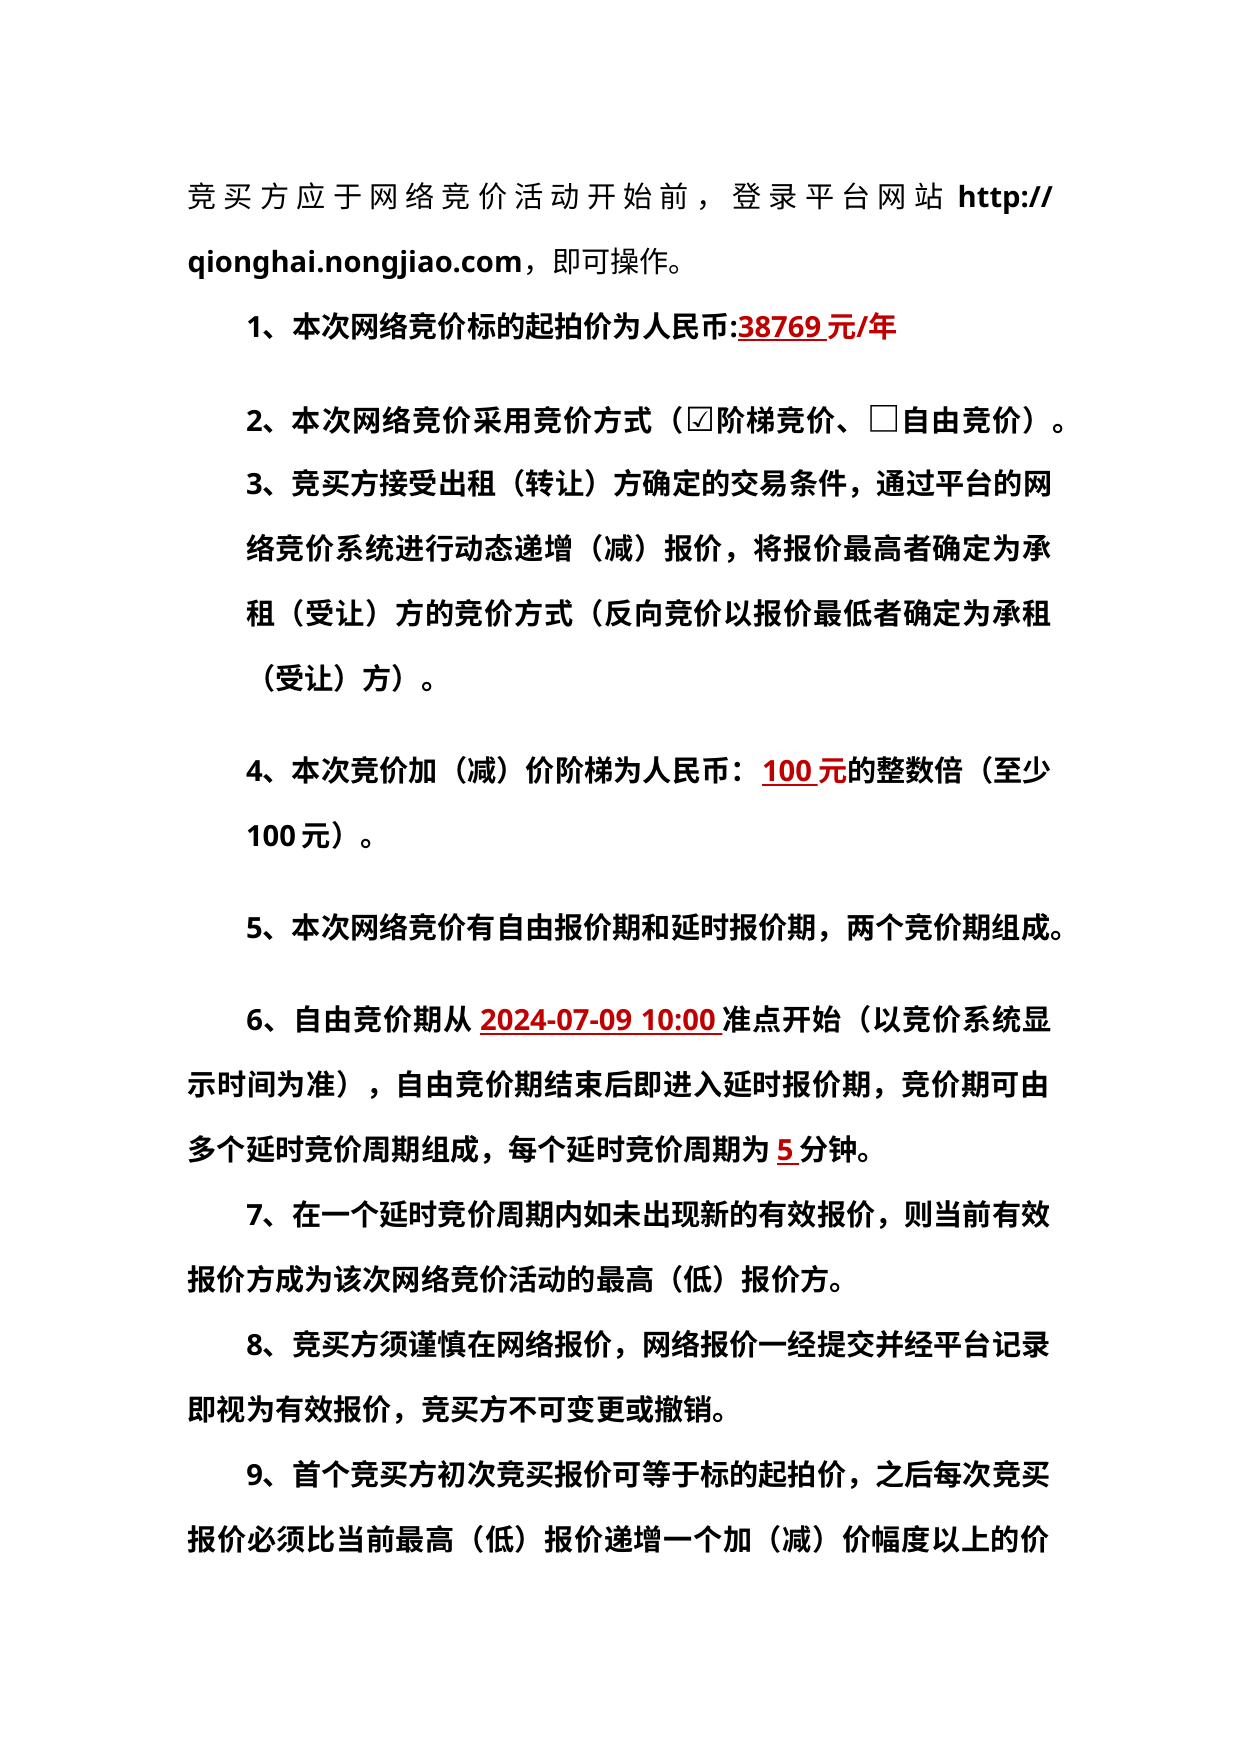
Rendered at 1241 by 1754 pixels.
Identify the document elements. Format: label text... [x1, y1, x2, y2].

text 8、竞买方须谨慎在网络报价，网络报价一经提交并经平台记录即视为有效报价，竞买方不可变更或撤销。 [187, 1310, 1053, 1440]
subtitle 4、本次竞价加（减）价阶梯为人民币：100元的整数倍（至少100元）。 [246, 736, 1053, 866]
text 7、在一个延时竞价周期内如未出现新的有效报价，则当前有效报价方成为该次网络竞价活动的最高（低）报价方。 [187, 1180, 1053, 1310]
subtitle 5、本次网络竞价有自由报价期和延时报价期，两个竞价期组成。 [246, 893, 1053, 958]
subtitle 本次网络竞价采用竞价方式（☑阶梯竞价、□自由竞价）。3、竞买方接受出租（转让）方确定的交易条件，通过平台的网络竞价系统进行动态递增（减）报价，将报价最高者确定为承租（受让）方的竞价方式（反向竞价以报价最低者确定为承租（受让）方）。 [246, 384, 1053, 709]
text 6、自由竞价期从2024-07-09 10:00准点开始（以竞价系统显示时间为准），自由竞价期结束后即进入延时报价期，竞价期可由多个延时竞价周期组成，每个延时竞价周期为5分钟。 [187, 985, 1053, 1180]
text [187, 162, 1053, 292]
text 1、本次网络竞价标的起拍价为人民币:38769元/年 [187, 292, 1053, 357]
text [187, 1440, 1053, 1570]
